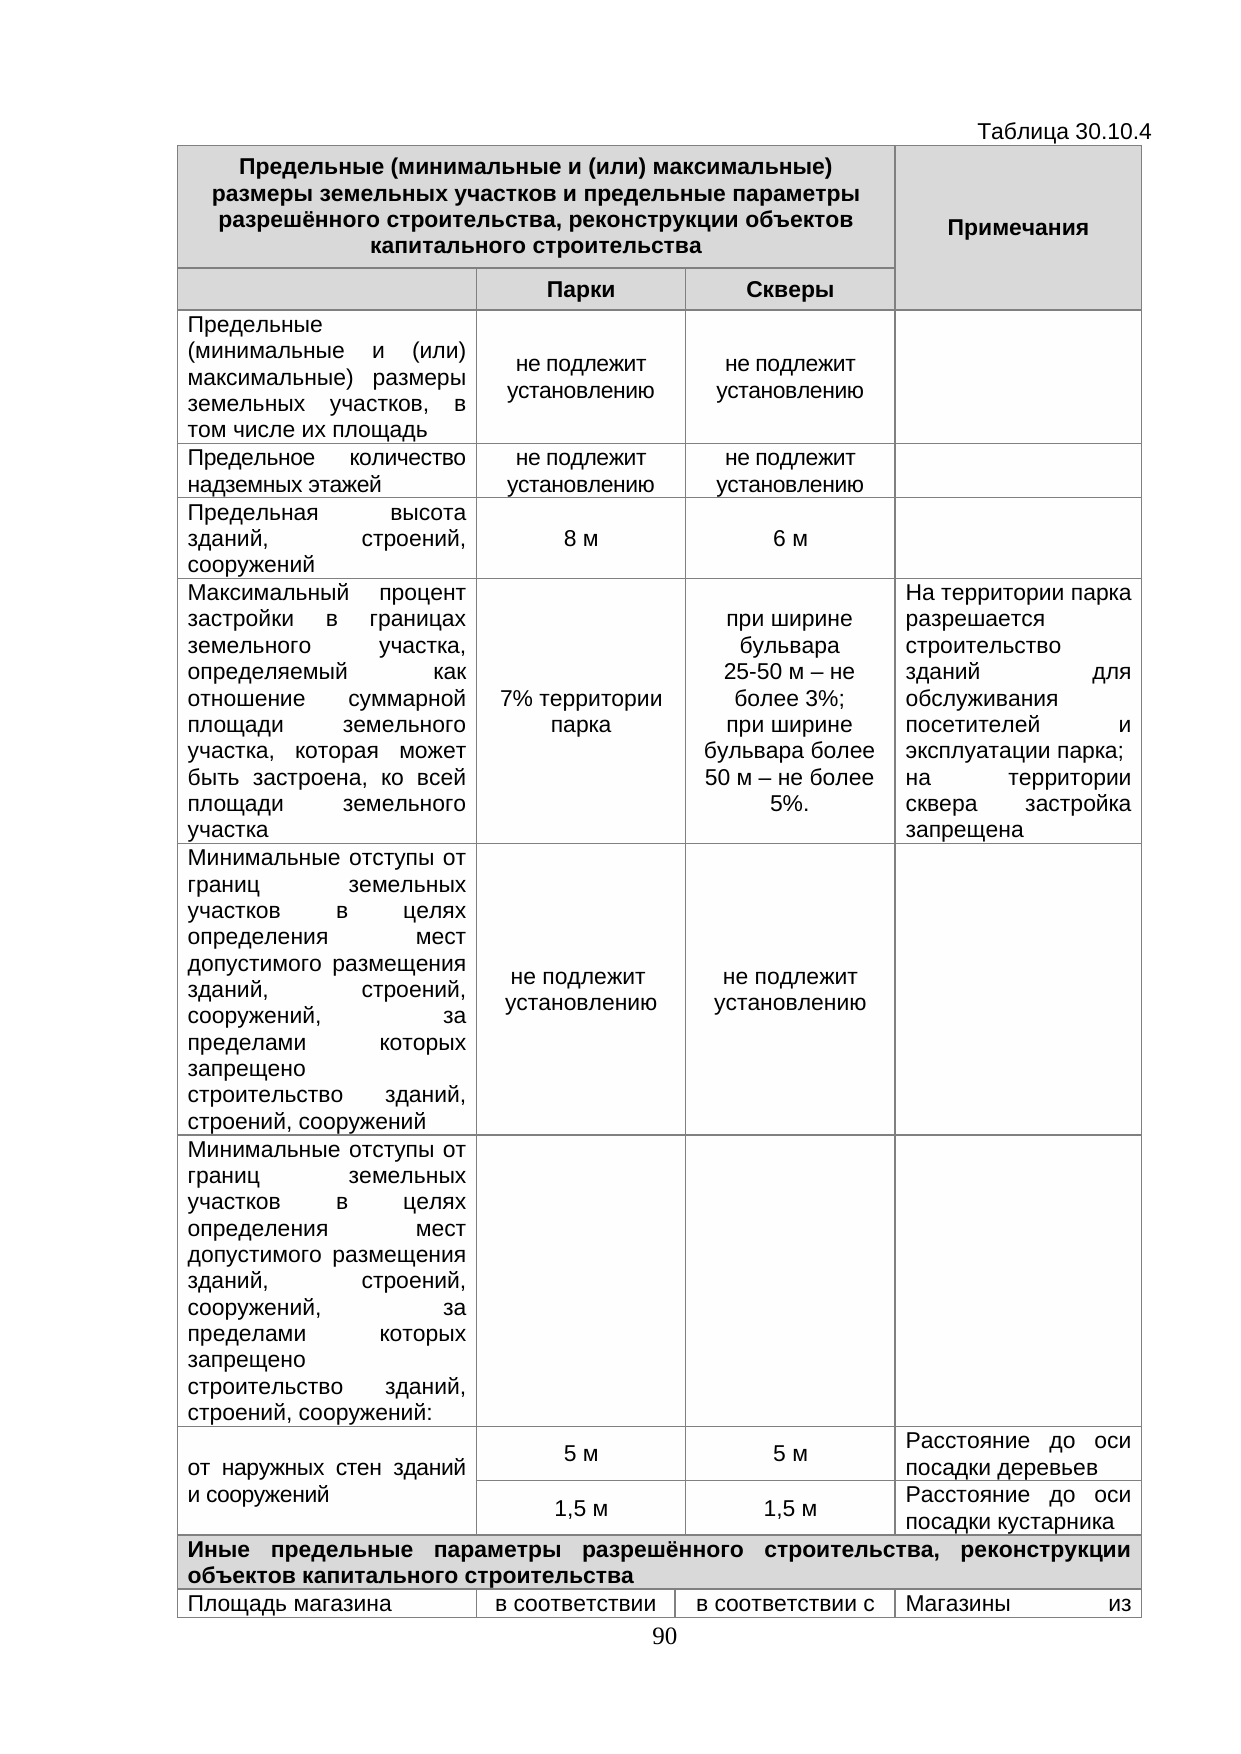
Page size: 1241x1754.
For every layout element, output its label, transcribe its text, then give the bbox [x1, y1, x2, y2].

table_header Примечания [896, 146, 1141, 309]
table_cell при ширине бульвара 25-50 м – не более 3%; при ширине бульвара более 50 м – не более 5%. [686, 579, 894, 843]
table_cell На территории парка разрешается строительство зданий для обслуживания посетителей и эксплуатации парка; на территории сквера застройка запрещена [896, 579, 1141, 843]
table_cell [896, 444, 1141, 497]
table_cell 1,5 м [686, 1481, 894, 1534]
table_cell не подлежит установлению [477, 311, 685, 443]
table_cell не подлежит установлению [477, 844, 685, 1134]
table_cell Расстояние до оси посадки деревьев [896, 1427, 1141, 1480]
table_cell Площадь магазина [178, 1590, 476, 1617]
table_header Предельные (минимальные и (или) максимальные) размеры земельных участков и предельные параметры разрешённого строительства, реконструкции объектов капитального строительства [178, 146, 894, 267]
table_cell [896, 498, 1141, 577]
table_cell Максимальный процент застройки в границах земельного участка, определяемый как отношение суммарной площади земельного участка, которая может быть застроена, ко всей площади земельного участка [178, 579, 476, 843]
table_cell [178, 269, 476, 309]
table_cell не подлежит установлению [686, 311, 894, 443]
table_cell Иные предельные параметры разрешённого строительства, реконструкции объектов капитального строительства [178, 1536, 1141, 1588]
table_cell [477, 1590, 674, 1617]
table_cell 7% территории парка [477, 579, 685, 843]
table_cell не подлежит установлению [686, 844, 894, 1134]
table_cell Предельное количество надземных этажей [178, 444, 476, 497]
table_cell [676, 1590, 894, 1617]
table_cell Расстояние до оси посадки кустарника [896, 1481, 1141, 1534]
table_cell 1,5 м [477, 1481, 685, 1534]
table_cell от наружных стен зданий и сооружений [178, 1427, 476, 1534]
table_cell 5 м [477, 1427, 685, 1480]
table_cell [896, 311, 1141, 443]
table_cell Парки [477, 269, 685, 309]
table_cell [896, 1136, 1141, 1426]
table_cell 5 м [686, 1427, 894, 1480]
table_cell [477, 1136, 685, 1426]
table_cell Предельная высота зданий, строений, сооружений [178, 498, 476, 577]
table_cell не подлежит установлению [477, 444, 685, 497]
table_cell Скверы [686, 269, 894, 309]
table_cell 8 м [477, 498, 685, 577]
table_cell [686, 1136, 894, 1426]
table_cell Минимальные отступы от границ земельных участков в целях определения мест допустимого размещения зданий, строений, сооружений, за пределами которых запрещено строительство зданий, строений, сооружений [178, 844, 476, 1134]
table_cell Минимальные отступы от границ земельных участков в целях определения мест допустимого размещения зданий, строений, сооружений, за пределами которых запрещено строительство зданий, строений, сооружений: [178, 1136, 476, 1426]
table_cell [896, 1590, 1141, 1617]
table_cell Предельные (минимальные и (или) максимальные) размеры земельных участков, в том числе их площадь [178, 311, 476, 443]
text Таблица 30.10.4 [0, 118, 1152, 144]
table_cell [896, 844, 1141, 1134]
table_cell не подлежит установлению [686, 444, 894, 497]
table_cell 6 м [686, 498, 894, 577]
